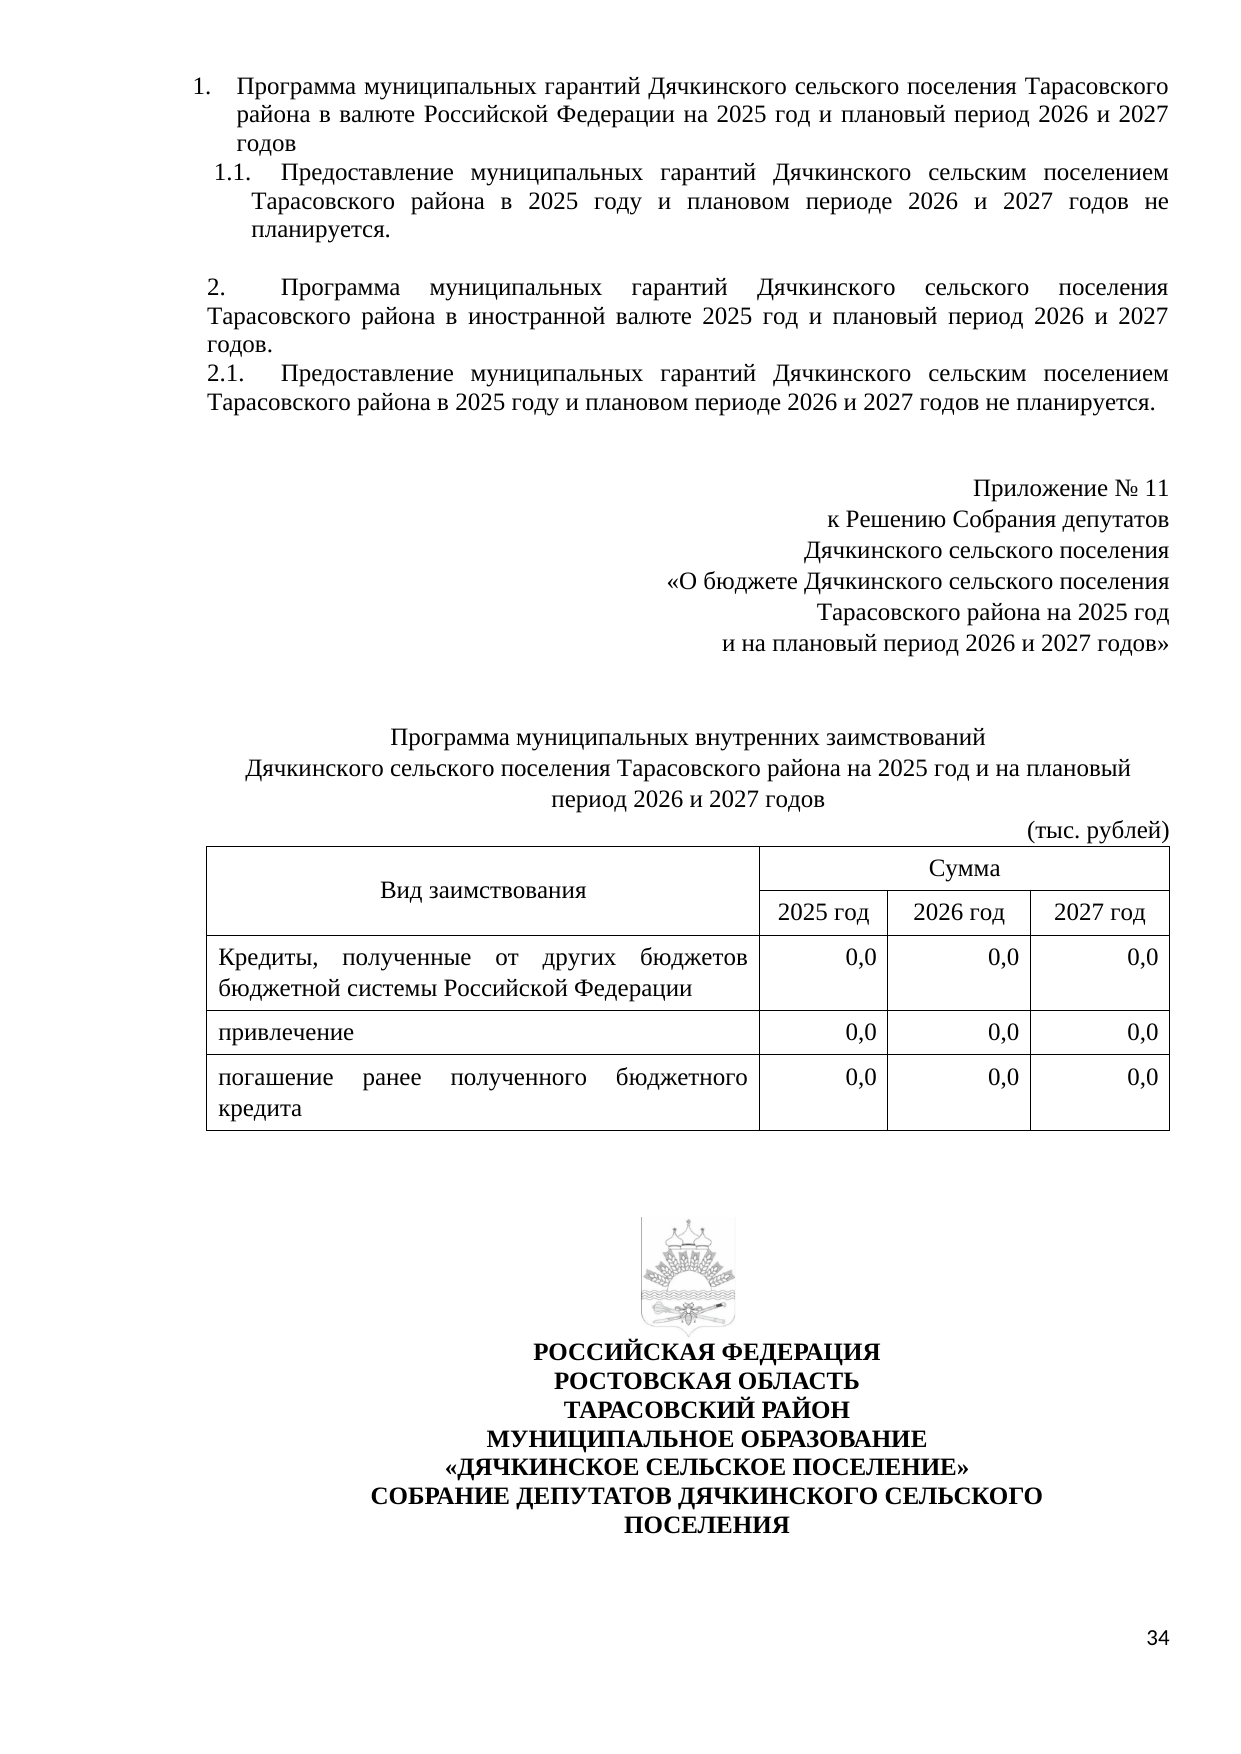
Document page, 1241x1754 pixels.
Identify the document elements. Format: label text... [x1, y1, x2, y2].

table_cell 2025 год [760, 891, 887, 934]
list Программа муниципальных гарантий Дячкинского сельского поселения Тарасовского района в валюте Российской Федерации на 2025 год и плановый период 2026 и 2027 годов [192, 71, 1169, 157]
table_cell 0,0 [1031, 936, 1169, 1010]
table_cell 0,0 [1031, 1055, 1169, 1130]
table_cell 0,0 [760, 936, 887, 1010]
table_header Вид заимствования [207, 847, 759, 934]
table_cell 0,0 [888, 1011, 1030, 1054]
text ТАРАСОВСКИЙ РАЙОН [244, 1395, 1169, 1424]
text Программа муниципальных внутренних заимствований Дячкинского сельского поселения Тарасовского района на 2025 год и на плановый период 2026 и 2027 годов [207, 722, 1169, 812]
table_cell привлечение [207, 1011, 759, 1054]
text «ДЯЧКИНСКОЕ СЕЛЬСКОЕ ПОСЕЛЕНИЕ» [244, 1452, 1169, 1481]
table_cell 2027 год [1031, 891, 1169, 934]
table_cell 0,0 [760, 1011, 887, 1054]
text 2. Программа муниципальных гарантий Дячкинского сельского поселения Тарасовского района в иностранной валюте 2025 год и плановый период 2026 и 2027 годов. [207, 272, 1169, 358]
table_header Сумма [760, 847, 1169, 890]
text к Решению Собрания депутатов [207, 504, 1169, 533]
table_cell погашение ранее полученного бюджетного кредита [207, 1055, 759, 1130]
text Приложение № 11 [207, 473, 1169, 502]
table_cell 0,0 [888, 936, 1030, 1010]
table_cell 2026 год [888, 891, 1030, 934]
text Дячкинского сельского поселения [207, 535, 1169, 564]
text 2.1. Предоставление муниципальных гарантий Дячкинского сельским поселением Тарасовского района в 2025 году и плановом периоде 2026 и 2027 годов не планируется. [207, 358, 1169, 416]
text РОСТОВСКАЯ ОБЛАСТЬ [244, 1366, 1169, 1395]
text Тарасовского района на 2025 год [207, 597, 1169, 626]
text ПОСЕЛЕНИЯ [244, 1510, 1169, 1539]
table_cell 0,0 [888, 1055, 1030, 1130]
table_cell Кредиты, полученные от других бюджетов бюджетной системы Российской Федерации [207, 936, 759, 1010]
table_cell 0,0 [760, 1055, 887, 1130]
list Предоставление муниципальных гарантий Дячкинского сельским поселением Тарасовского района в 2025 году и плановом периоде 2026 и 2027 годов не планируется. [214, 157, 1169, 243]
text «О бюджете Дячкинского сельского поселения [207, 566, 1169, 595]
text РОССИЙСКАЯ ФЕДЕРАЦИЯ [244, 1337, 1169, 1366]
table_cell 0,0 [1031, 1011, 1169, 1054]
text и на плановый период 2026 и 2027 годов» [207, 628, 1169, 657]
text (тыс. рублей) [207, 815, 1169, 843]
picture [641, 1217, 736, 1338]
text СОБРАНИЕ ДЕПУТАТОВ ДЯЧКИНСКОГО СЕЛЬСКОГО [244, 1481, 1169, 1510]
text МУНИЦИПАЛЬНОЕ ОБРАЗОВАНИЕ [244, 1424, 1169, 1452]
